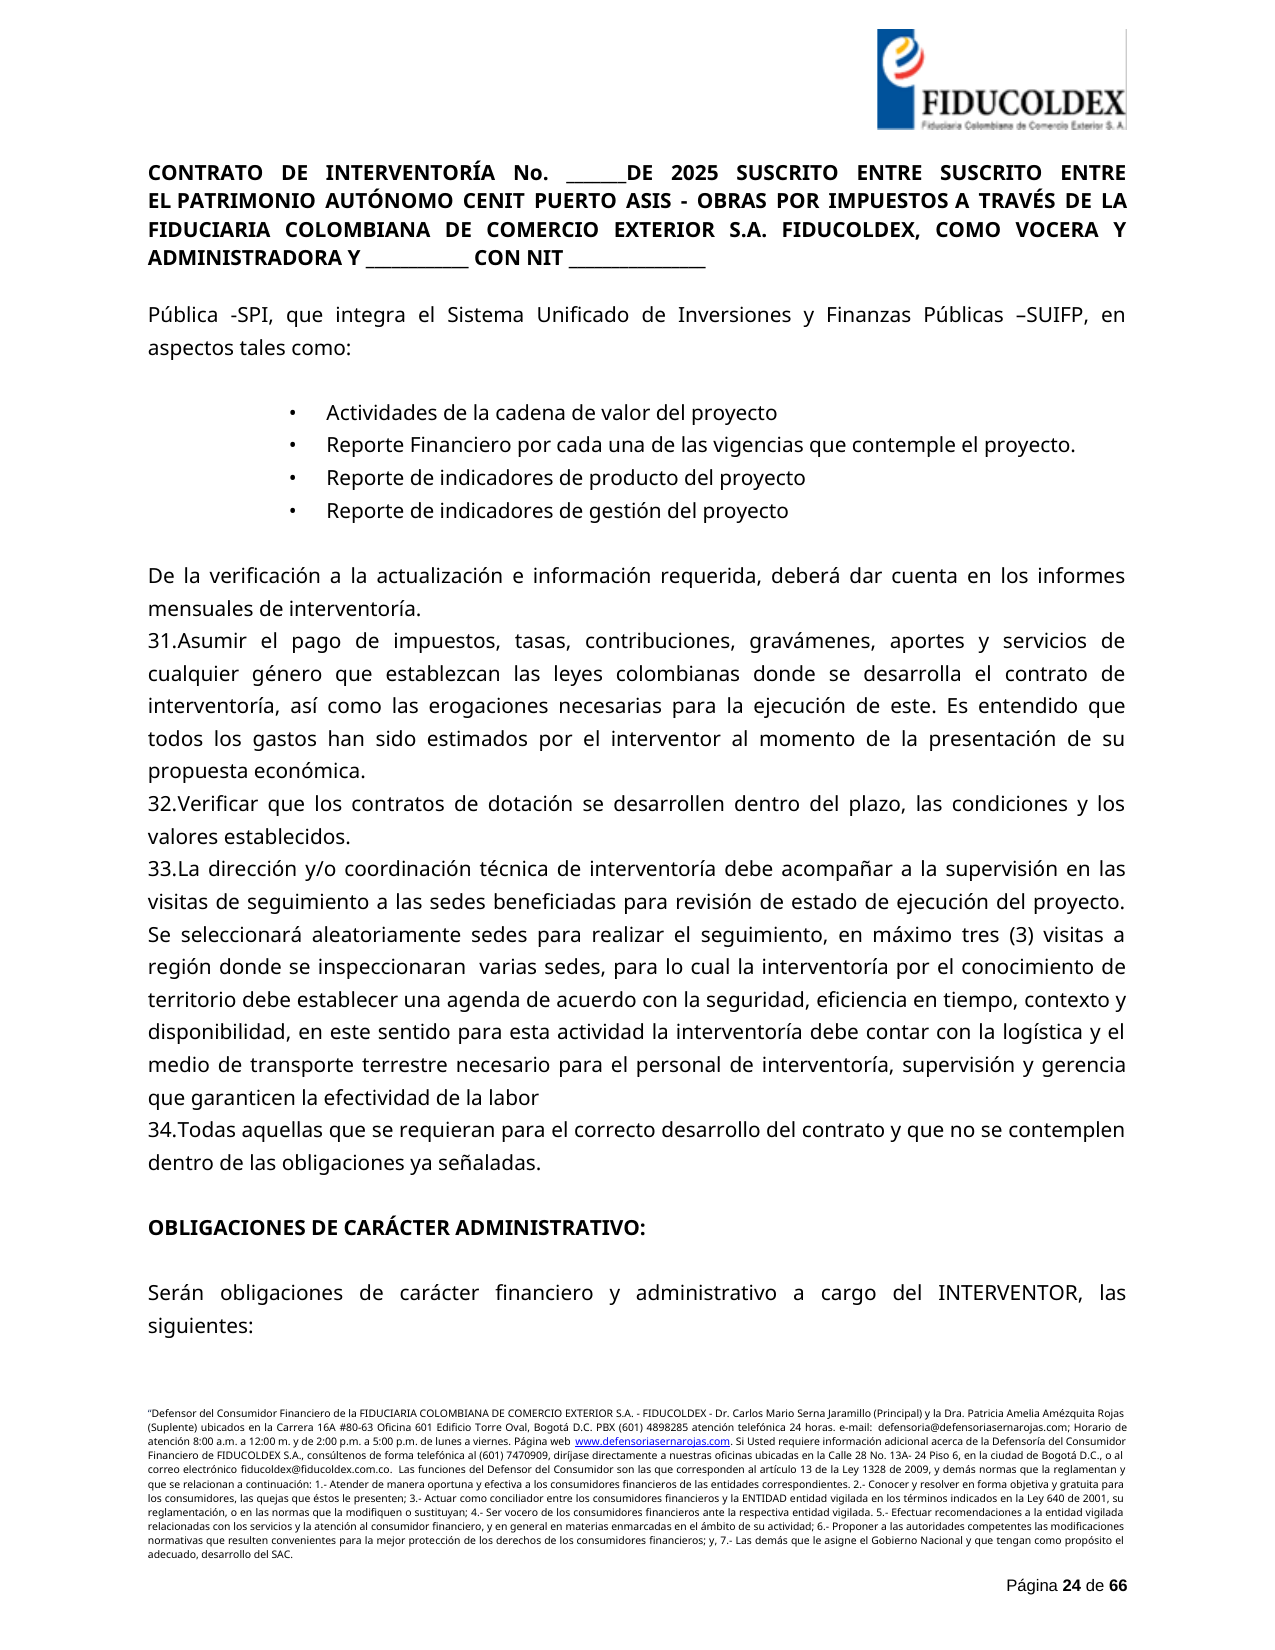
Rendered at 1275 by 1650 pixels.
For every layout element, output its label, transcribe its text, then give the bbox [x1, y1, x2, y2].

list Verificar que los contratos de dotación se desarrollen dentro del plazo, las condiciones y los valores establecidos. [148, 789, 1127, 850]
list Reporte de indicadores de producto del proyecto [289, 463, 1127, 492]
text De la verificación a la actualización e información requerida, deberá dar cuenta en los informes mensuales de interventoría. [148, 561, 1127, 622]
list Todas aquellas que se requieran para el correcto desarrollo del contrato y que no se contemplen dentro de las obligaciones ya señaladas. [148, 1115, 1127, 1176]
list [148, 300, 1127, 361]
list La dirección y/o coordinación técnica de interventoría debe acompañar a la supervisión en las visitas de seguimiento a las sedes beneficiadas para revisión de estado de ejecución del proyecto. Se seleccionará aleatoriamente sedes para realizar el seguimiento, en máximo tres (3) visitas a región donde se inspeccionaran varias sedes, para lo cual la interventoría por el conocimiento de territorio debe establecer una agenda de acuerdo con la seguridad, eficiencia en tiempo, contexto y disponibilidad, en este sentido para esta actividad la interventoría debe contar con la logística y el medio de transporte terrestre necesario para el personal de interventoría, supervisión y gerencia que garanticen la efectividad de la labor [148, 854, 1127, 1111]
text OBLIGACIONES DE CARÁCTER ADMINISTRATIVO: [148, 1213, 1127, 1242]
picture [877, 29, 1128, 130]
list Reporte de indicadores de gestión del proyecto [289, 496, 1127, 524]
list Asumir el pago de impuestos, tasas, contribuciones, gravámenes, aportes y servicios de cualquier género que establezcan las leyes colombianas donde se desarrolla el contrato de interventoría, así como las erogaciones necesarias para la ejecución de este. Es entendido que todos los gastos han sido estimados por el interventor al momento de la presentación de su propuesta económica. [148, 626, 1127, 785]
text Serán obligaciones de carácter financiero y administrativo a cargo del INTERVENTOR, las siguientes: [148, 1278, 1127, 1339]
list Actividades de la cadena de valor del proyecto [289, 398, 1127, 426]
list Reporte Financiero por cada una de las vigencias que contemple el proyecto. [289, 431, 1127, 459]
